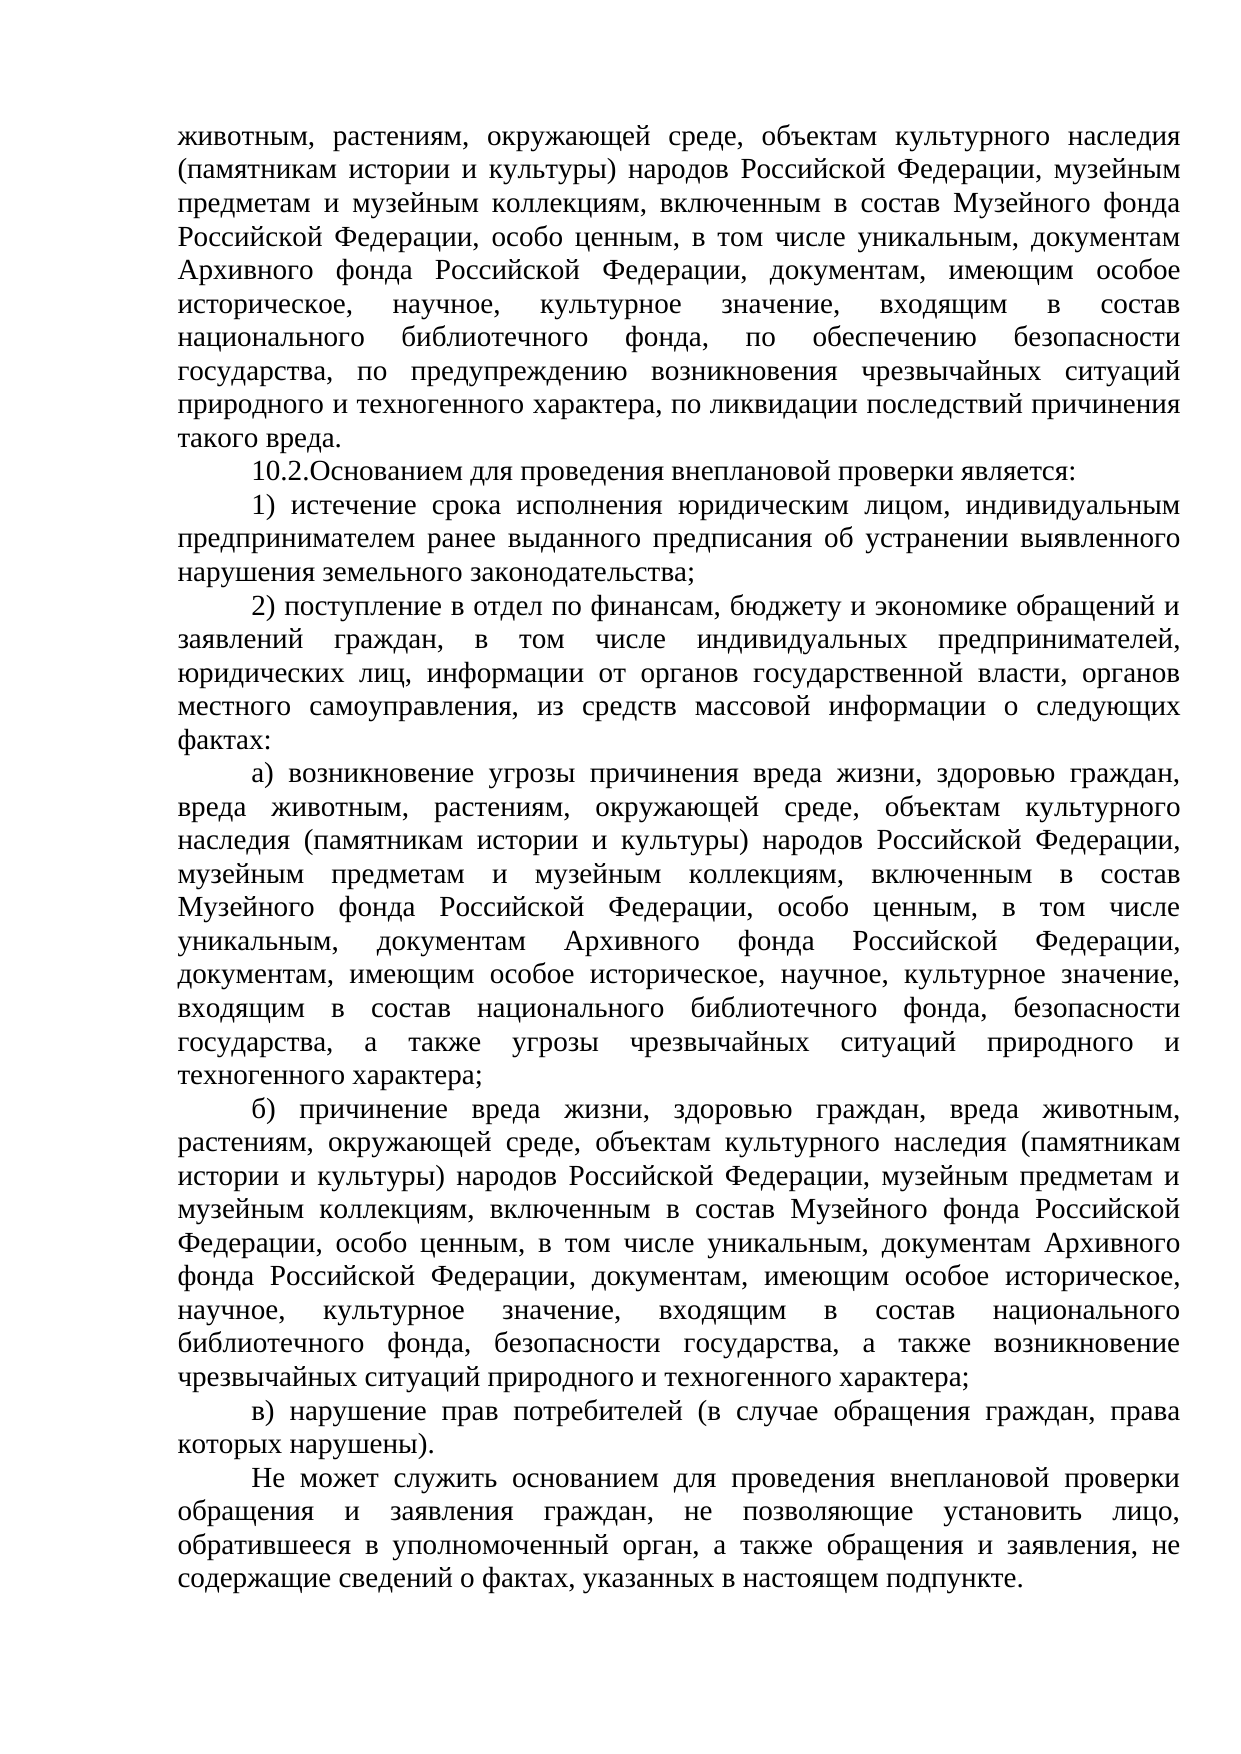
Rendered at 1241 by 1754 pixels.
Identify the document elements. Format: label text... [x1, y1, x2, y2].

text 2) поступление в отдел по финансам, бюджету и экономике обращений и заявлений граждан, в том числе индивидуальных предпринимателей, юридических лиц, информации от органов государственной власти, органов местного самоуправления, из средств массовой информации о следующих фактах: [177, 588, 1181, 755]
text 10.2.Основанием для проведения внеплановой проверки является: [177, 453, 1181, 487]
text 1) истечение срока исполнения юридическим лицом, индивидуальным предпринимателем ранее выданного предписания об устранении выявленного нарушения земельного законодательства; [177, 487, 1181, 588]
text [177, 118, 1181, 453]
text Не может служить основанием для проведения внеплановой проверки обращения и заявления граждан, не позволяющие установить лицо, обратившееся в уполномоченный орган, а также обращения и заявления, не содержащие сведений о фактах, указанных в настоящем подпункте. [177, 1460, 1181, 1594]
text а) возникновение угрозы причинения вреда жизни, здоровью граждан, вреда животным, растениям, окружающей среде, объектам культурного наследия (памятникам истории и культуры) народов Российской Федерации, музейным предметам и музейным коллекциям, включенным в состав Музейного фонда Российской Федерации, особо ценным, в том числе уникальным, документам Архивного фонда Российской Федерации, документам, имеющим особое историческое, научное, культурное значение, входящим в состав национального библиотечного фонда, безопасности государства, а также угрозы чрезвычайных ситуаций природного и техногенного характера; [177, 755, 1181, 1091]
text б) причинение вреда жизни, здоровью граждан, вреда животным, растениям, окружающей среде, объектам культурного наследия (памятникам истории и культуры) народов Российской Федерации, музейным предметам и музейным коллекциям, включенным в состав Музейного фонда Российской Федерации, особо ценным, в том числе уникальным, документам Архивного фонда Российской Федерации, документам, имеющим особое историческое, научное, культурное значение, входящим в состав национального библиотечного фонда, безопасности государства, а также возникновение чрезвычайных ситуаций природного и техногенного характера; [177, 1091, 1181, 1393]
text в) нарушение прав потребителей (в случае обращения граждан, права которых нарушены). [177, 1393, 1181, 1460]
